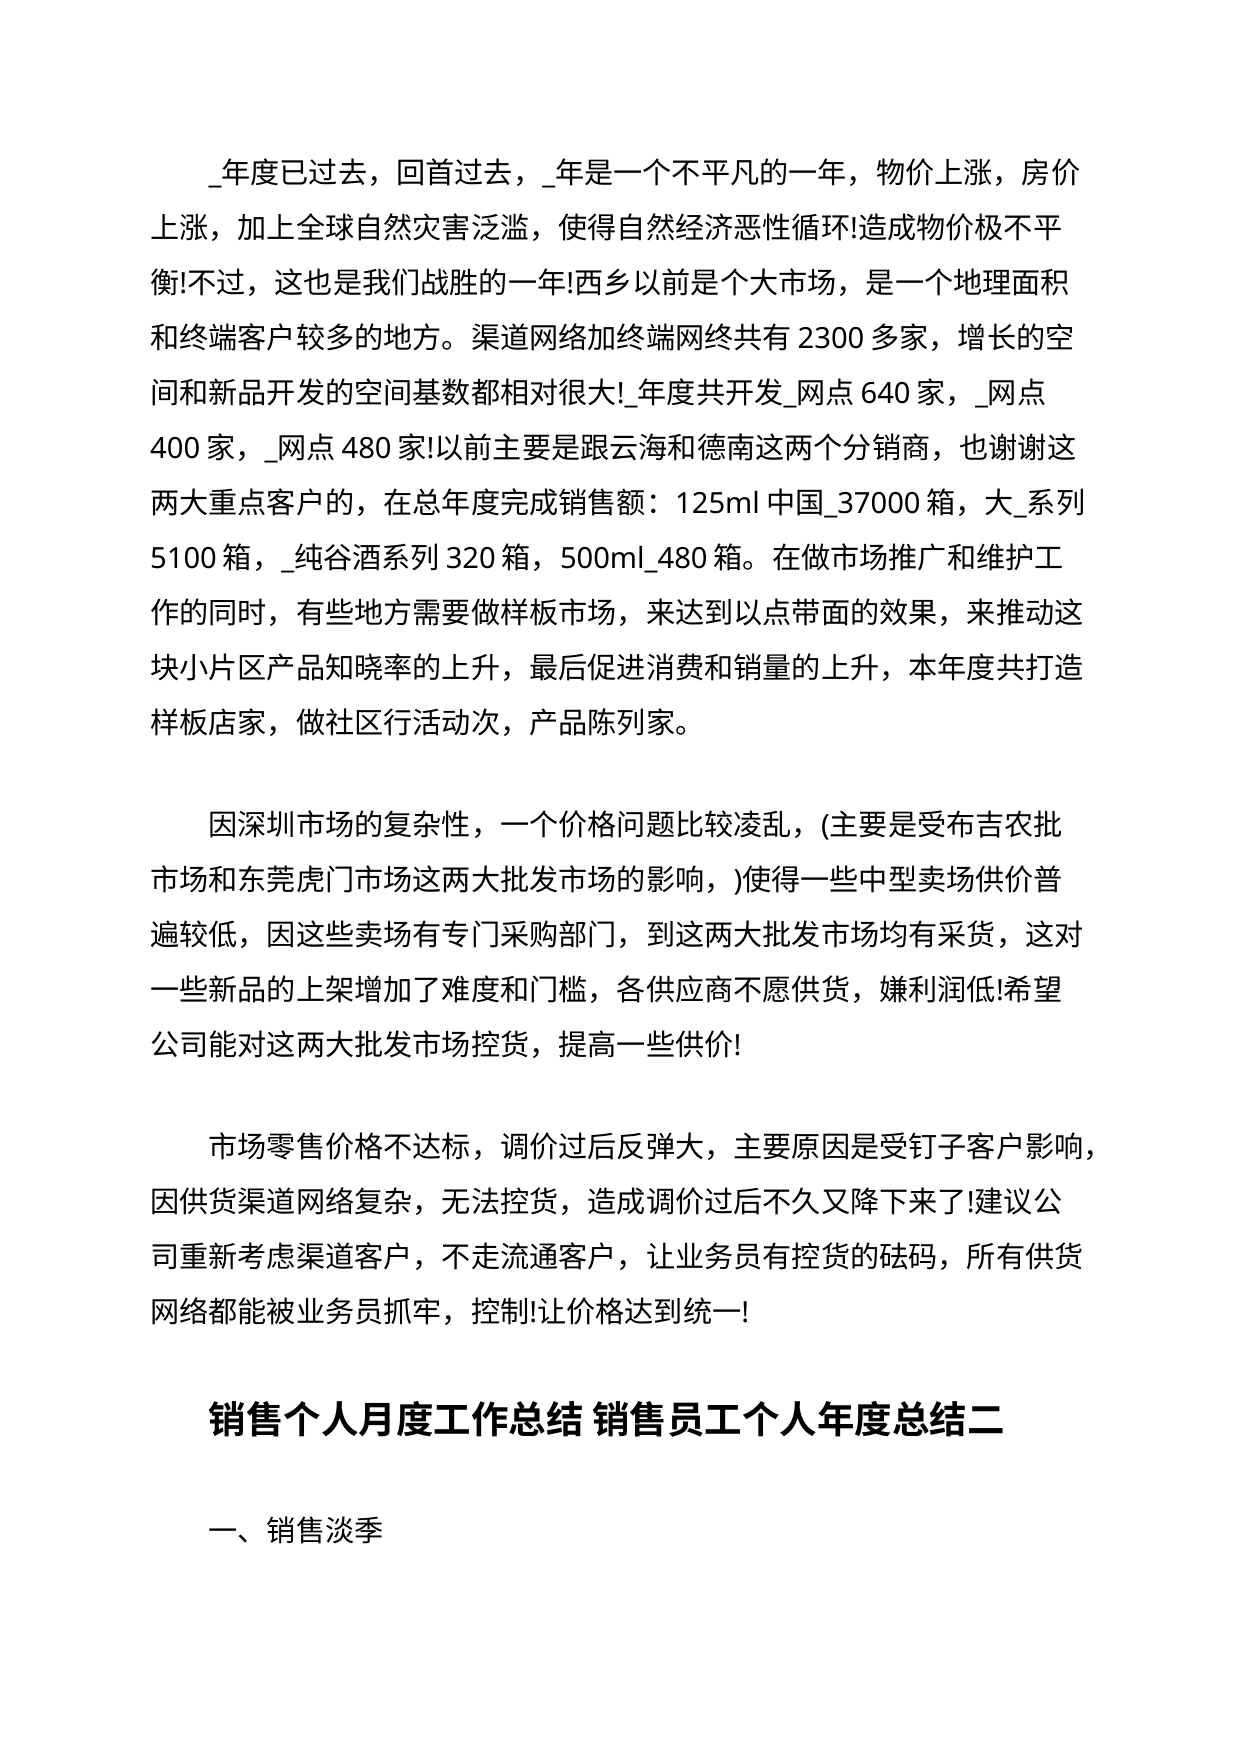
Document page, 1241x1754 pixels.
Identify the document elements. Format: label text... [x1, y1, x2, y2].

text 市场零售价格不达标，调价过后反弹大，主要原因是受钉子客户影响，因供货渠道网络复杂，无法控货，造成调价过后不久又降下来了!建议公司重新考虑渠道客户，不走流通客户，让业务员有控货的砝码，所有供货网络都能被业务员抓牢，控制!让价格达到统一! [150, 1123, 1090, 1331]
text 一、销售淡季 [150, 1508, 1090, 1550]
text 销售个人月度工作总结 销售员工个人年度总结二 [150, 1390, 1090, 1444]
text 因深圳市场的复杂性，一个价格问题比较凌乱，(主要是受布吉农批市场和东莞虎门市场这两大批发市场的影响，)使得一些中型卖场供价普遍较低，因这些卖场有专门采购部门，到这两大批发市场均有采货，这对一些新品的上架增加了难度和门槛，各供应商不愿供货，嫌利润低!希望公司能对这两大批发市场控货，提高一些供价! [150, 802, 1090, 1064]
text _年度已过去，回首过去，_年是一个不平凡的一年，物价上涨，房价上涨，加上全球自然灾害泛滥，使得自然经济恶性循环!造成物价极不平衡!不过，这也是我们战胜的一年!西乡以前是个大市场，是一个地理面积和终端客户较多的地方。渠道网络加终端网终共有2300多家，增长的空间和新品开发的空间基数都相对很大!_年度共开发_网点640家，_网点400家，_网点480家!以前主要是跟云海和德南这两个分销商，也谢谢这两大重点客户的，在总年度完成销售额：125ml中国_37000箱，大_系列5100箱，_纯谷酒系列320箱，500ml_480箱。在做市场推广和维护工作的同时，有些地方需要做样板市场，来达到以点带面的效果，来推动这块小片区产品知晓率的上升，最后促进消费和销量的上升，本年度共打造样板店家，做社区行活动次，产品陈列家。 [150, 150, 1090, 742]
